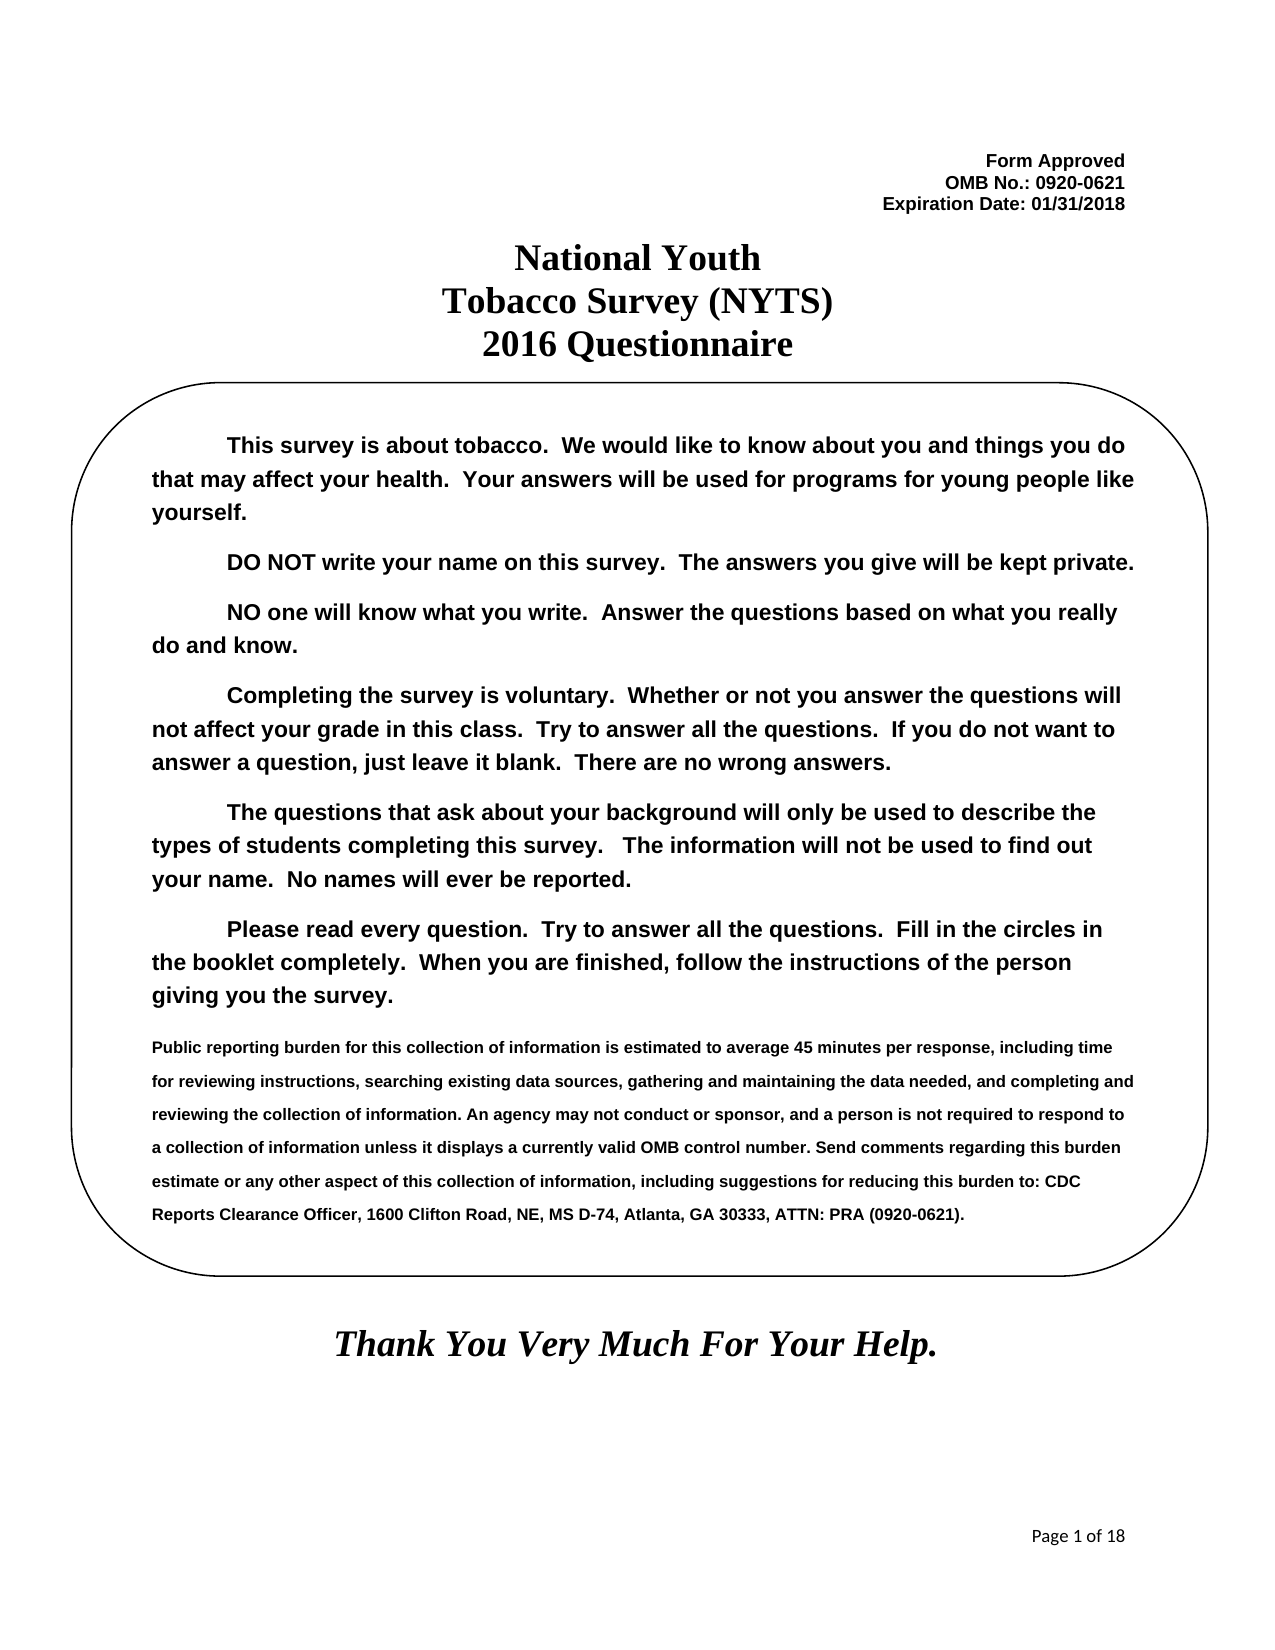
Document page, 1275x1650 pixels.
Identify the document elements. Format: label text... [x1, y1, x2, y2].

text 2016 Questionnaire [150, 322, 1125, 365]
text Tobacco Survey (NYTS) [150, 279, 1125, 322]
text National Youth [150, 236, 1125, 279]
text Thank You Very Much For Your Help. [150, 1321, 1125, 1364]
text Form Approved [150, 150, 1125, 172]
text Expiration Date: 01/31/2018 [150, 193, 1125, 215]
text OMB No.: 0920-0621 [150, 172, 1125, 193]
